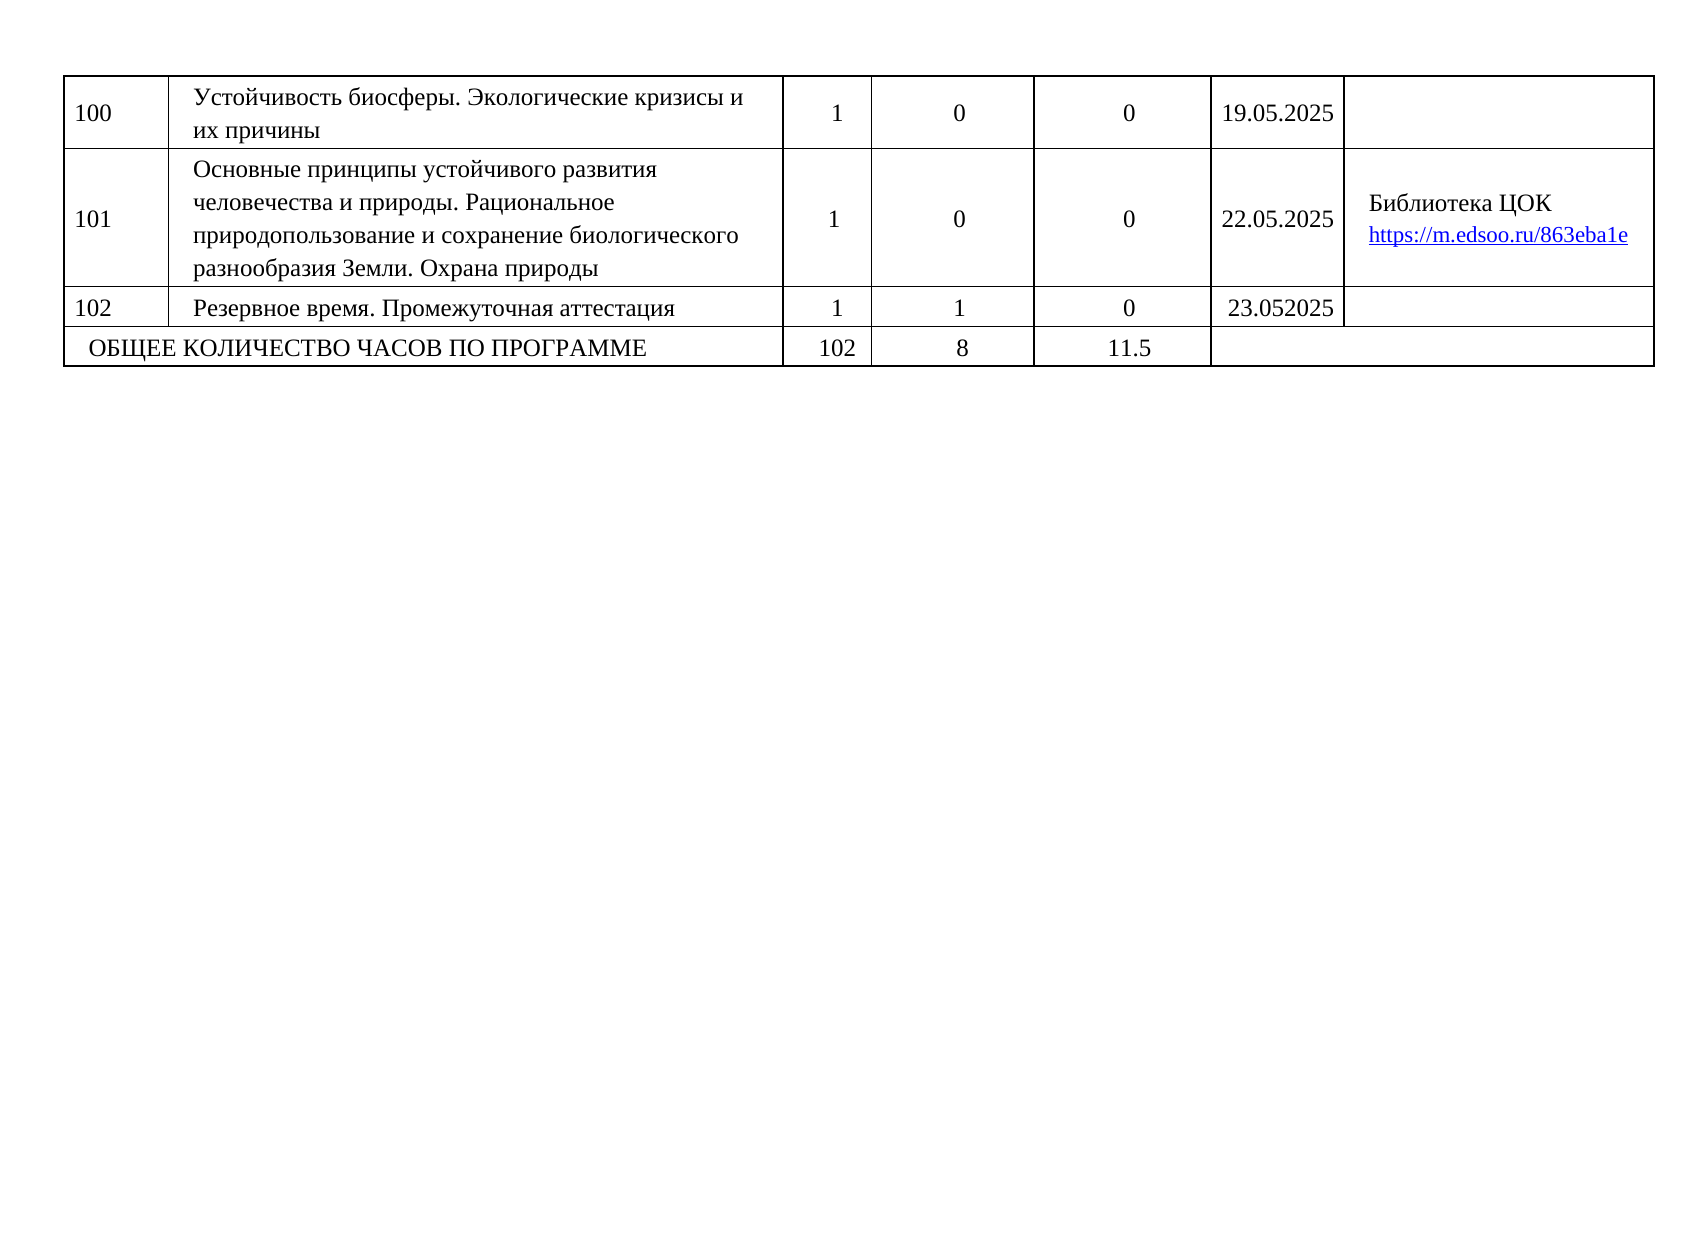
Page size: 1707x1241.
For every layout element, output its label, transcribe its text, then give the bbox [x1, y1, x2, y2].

table_cell 0 [872, 77, 1033, 147]
table_cell 1 [784, 287, 871, 326]
table_cell 23.052025 [1212, 287, 1343, 326]
table_cell 100 [65, 77, 168, 147]
table_cell 0 [1035, 287, 1210, 326]
table_cell Основные принципы устойчивого развития человечества и природы. Рациональное природопользование и сохранение биологического разнообразия Земли. Охрана природы [169, 149, 782, 286]
table_cell 102 [65, 287, 168, 326]
table_cell [1345, 287, 1653, 326]
table_cell Устойчивость биосферы. Экологические кризисы и их причины [169, 77, 782, 147]
table_cell 101 [65, 149, 168, 286]
table_cell 0 [1035, 149, 1210, 286]
table_cell 1 [784, 77, 871, 147]
table_cell 11.5 [1035, 327, 1210, 365]
table_cell ОБЩЕЕ КОЛИЧЕСТВО ЧАСОВ ПО ПРОГРАММЕ [65, 327, 782, 365]
table_cell 102 [784, 327, 871, 365]
table_cell 0 [1035, 77, 1210, 147]
table_cell Библиотека ЦОК https://m.edsoo.ru/863eba1e [1345, 149, 1653, 286]
table_cell 19.05.2025 [1212, 77, 1343, 147]
table_cell 1 [872, 287, 1033, 326]
table_cell Резервное время. Промежуточная аттестация [169, 287, 782, 326]
table_cell [1212, 327, 1653, 365]
table_cell 22.05.2025 [1212, 149, 1343, 286]
table_cell 1 [784, 149, 871, 286]
table_cell [1345, 77, 1653, 147]
table_cell 0 [872, 149, 1033, 286]
table_cell 8 [872, 327, 1033, 365]
